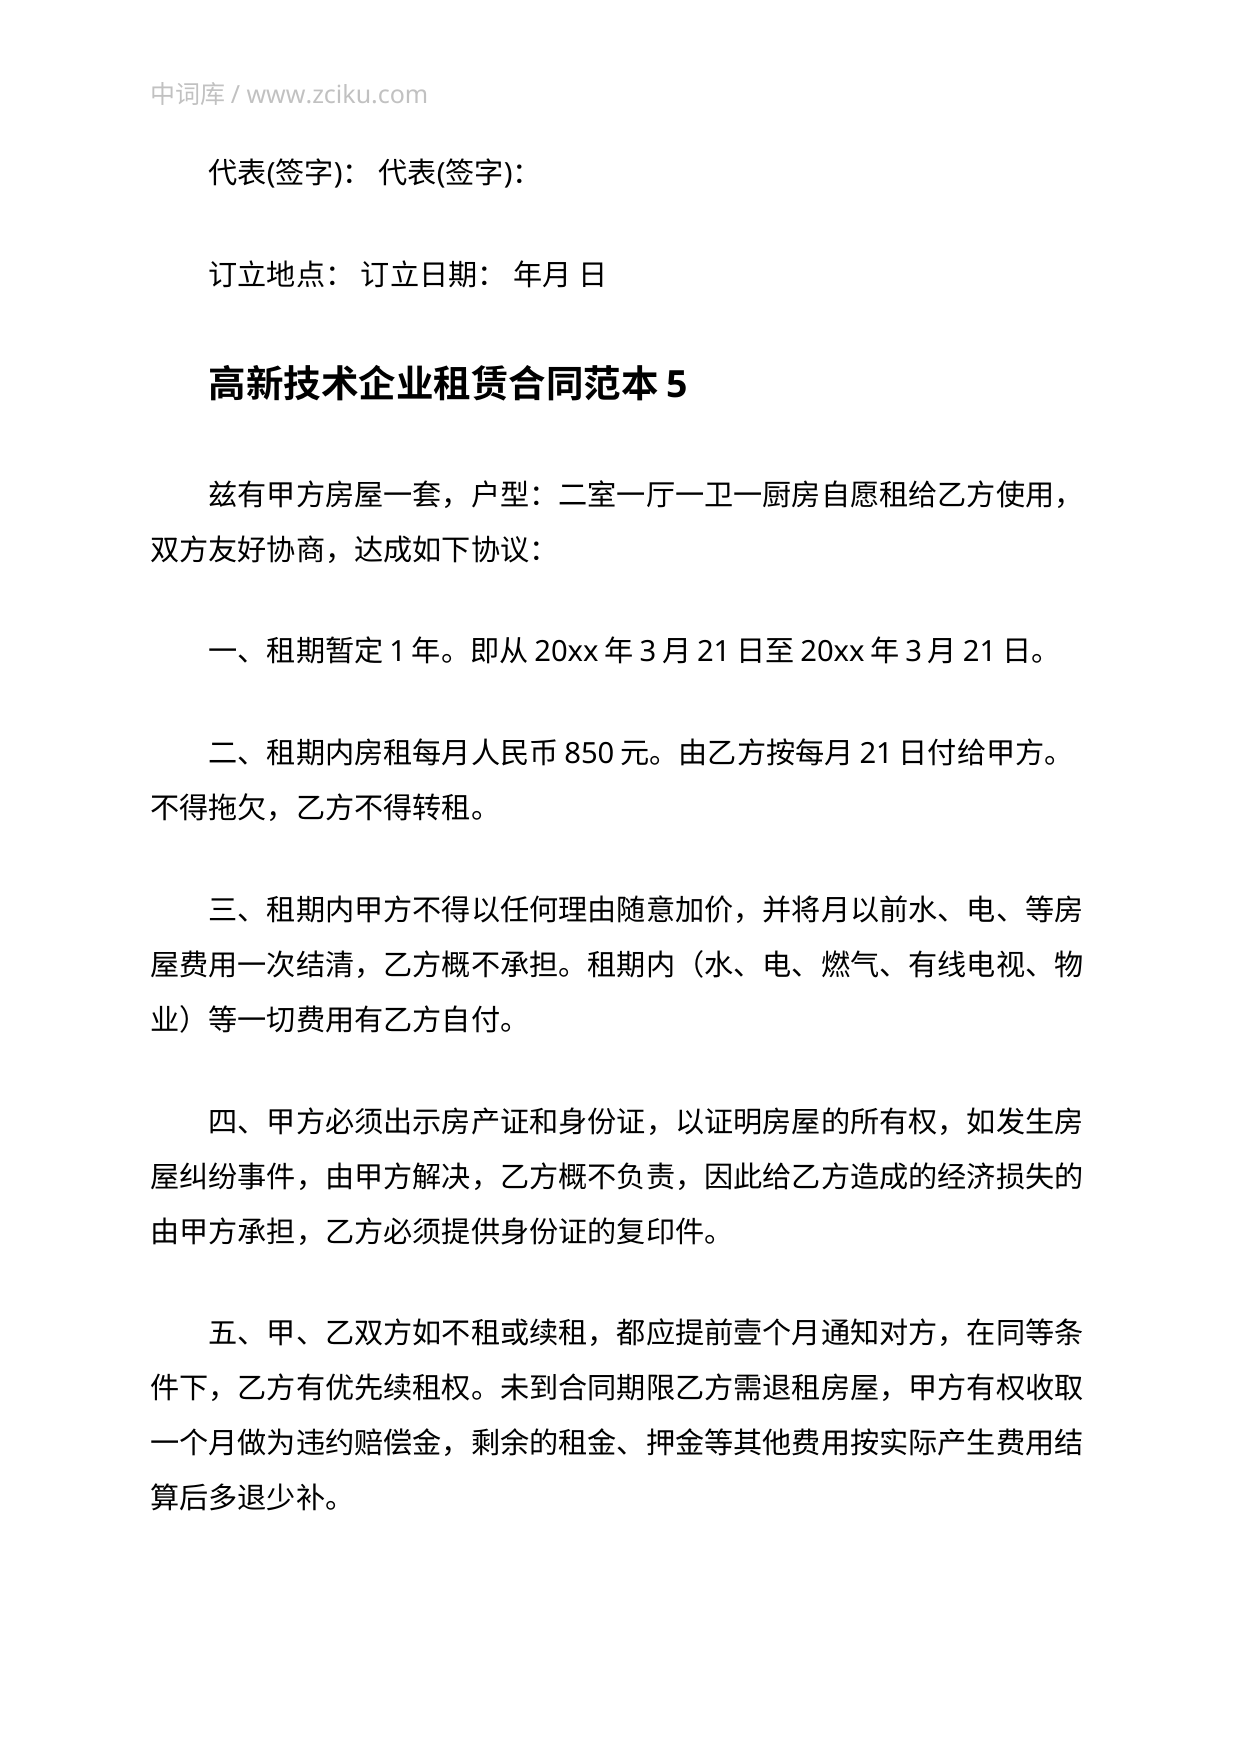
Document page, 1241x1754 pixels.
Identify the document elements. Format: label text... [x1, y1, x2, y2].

text 五、甲、乙双方如不租或续租，都应提前壹个月通知对方，在同等条件下，乙方有优先续租权。未到合同期限乙方需退租房屋，甲方有权收取一个月做为违约赔偿金，剩余的租金、押金等其他费用按实际产生费用结算后多退少补。 [150, 1310, 1090, 1517]
text 四、甲方必须出示房产证和身份证，以证明房屋的所有权，如发生房屋纠纷事件，由甲方解决，乙方概不负责，因此给乙方造成的经济损失的由甲方承担，乙方必须提供身份证的复印件。 [150, 1098, 1090, 1250]
text 二、租期内房租每月人民币850元。由乙方按每月21日付给甲方。不得拖欠，乙方不得转租。 [150, 730, 1090, 827]
text 三、租期内甲方不得以任何理由随意加价，并将月以前水、电、等房屋费用一次结清，乙方概不承担。租期内（水、电、燃气、有线电视、物业）等一切费用有乙方自付。 [150, 887, 1090, 1039]
text 一、租期暂定1年。即从20xx年3月21日至20xx年3月21日。 [150, 628, 1090, 670]
text 订立地点： 订立日期： 年月 日 [150, 252, 1090, 294]
text 兹有甲方房屋一套，户型：二室一厅一卫一厨房自愿租给乙方使用，双方友好协商，达成如下协议： [150, 471, 1090, 568]
text 高新技术企业租赁合同范本5 [150, 354, 1090, 408]
text 代表(签字)： 代表(签字)： [150, 150, 1090, 192]
